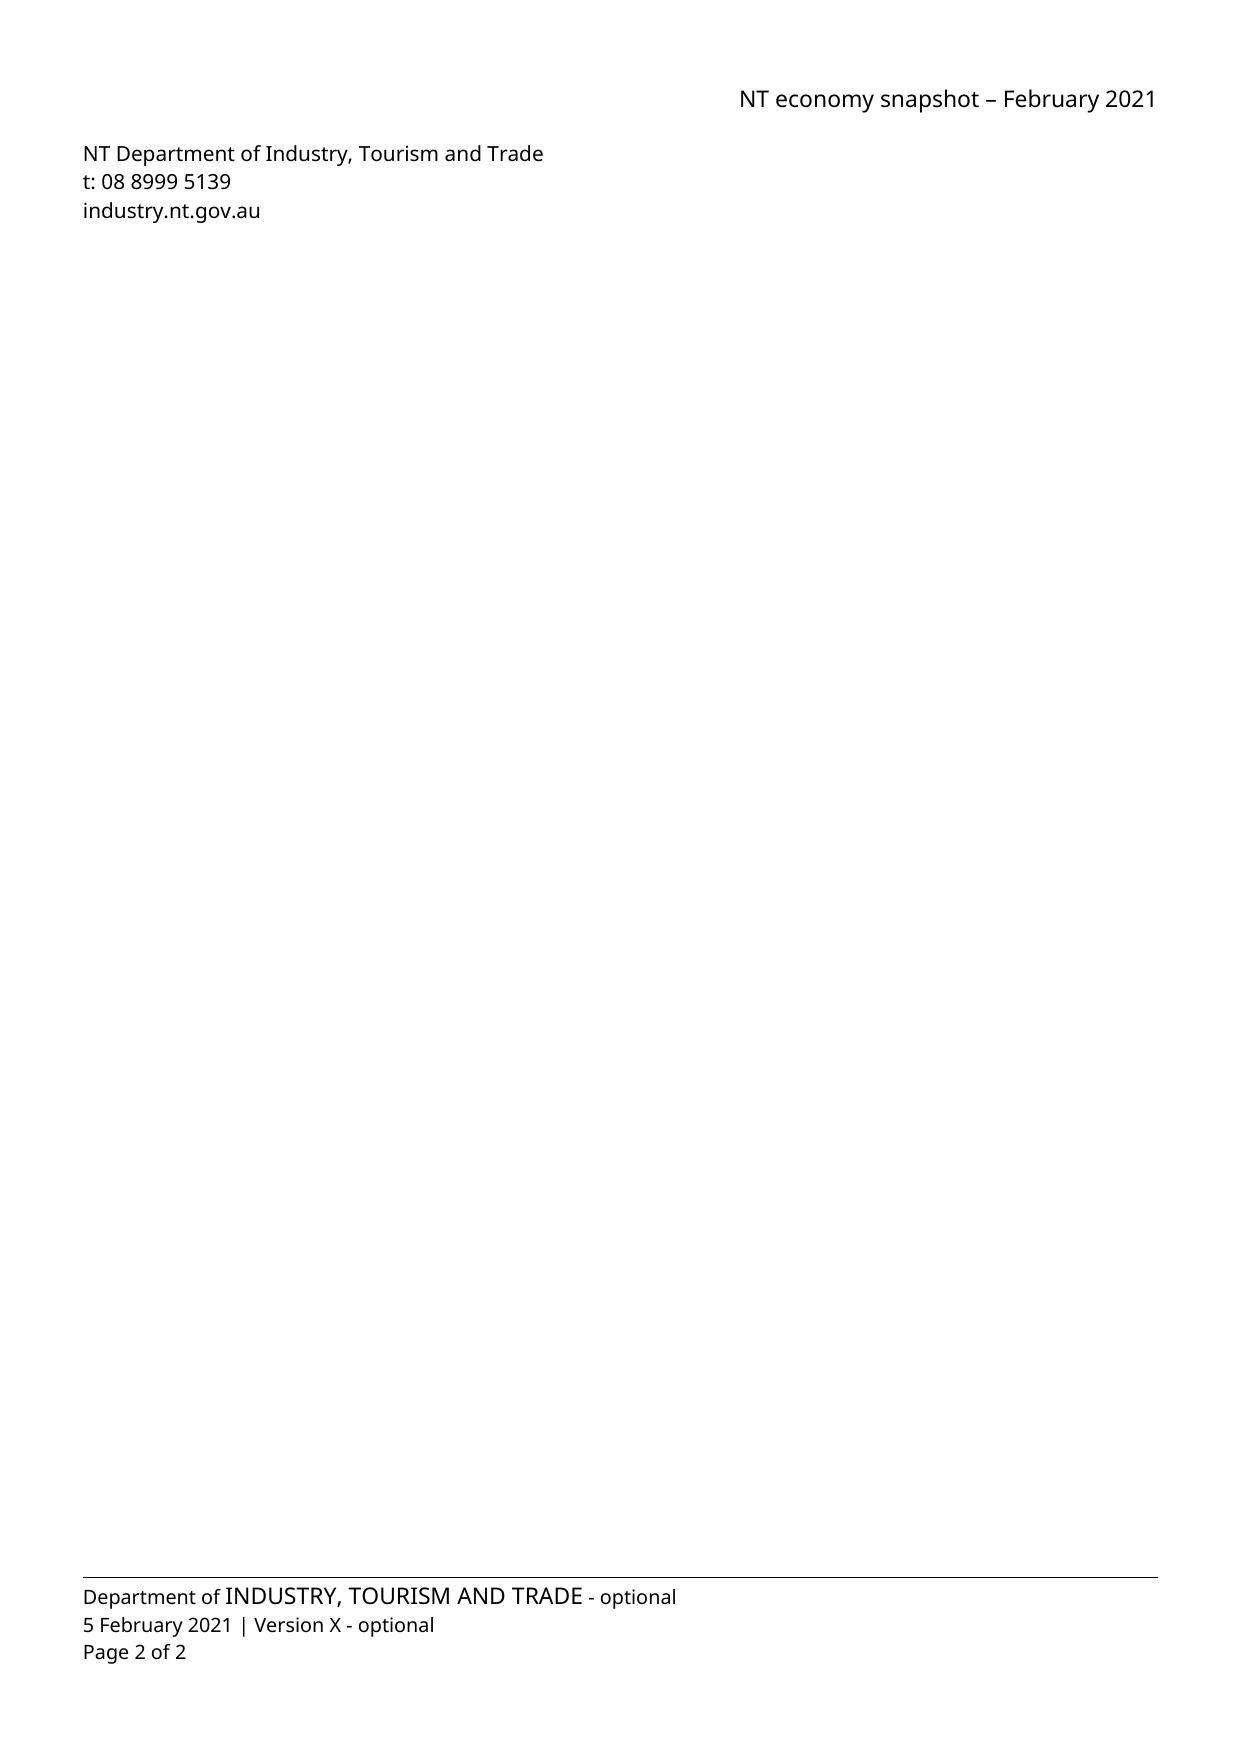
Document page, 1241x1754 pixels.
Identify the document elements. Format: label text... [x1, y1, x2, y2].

text NT Department of Industry, Tourism and Trade t: 08 8999 5139 industry.nt.gov.au [83, 139, 1157, 224]
